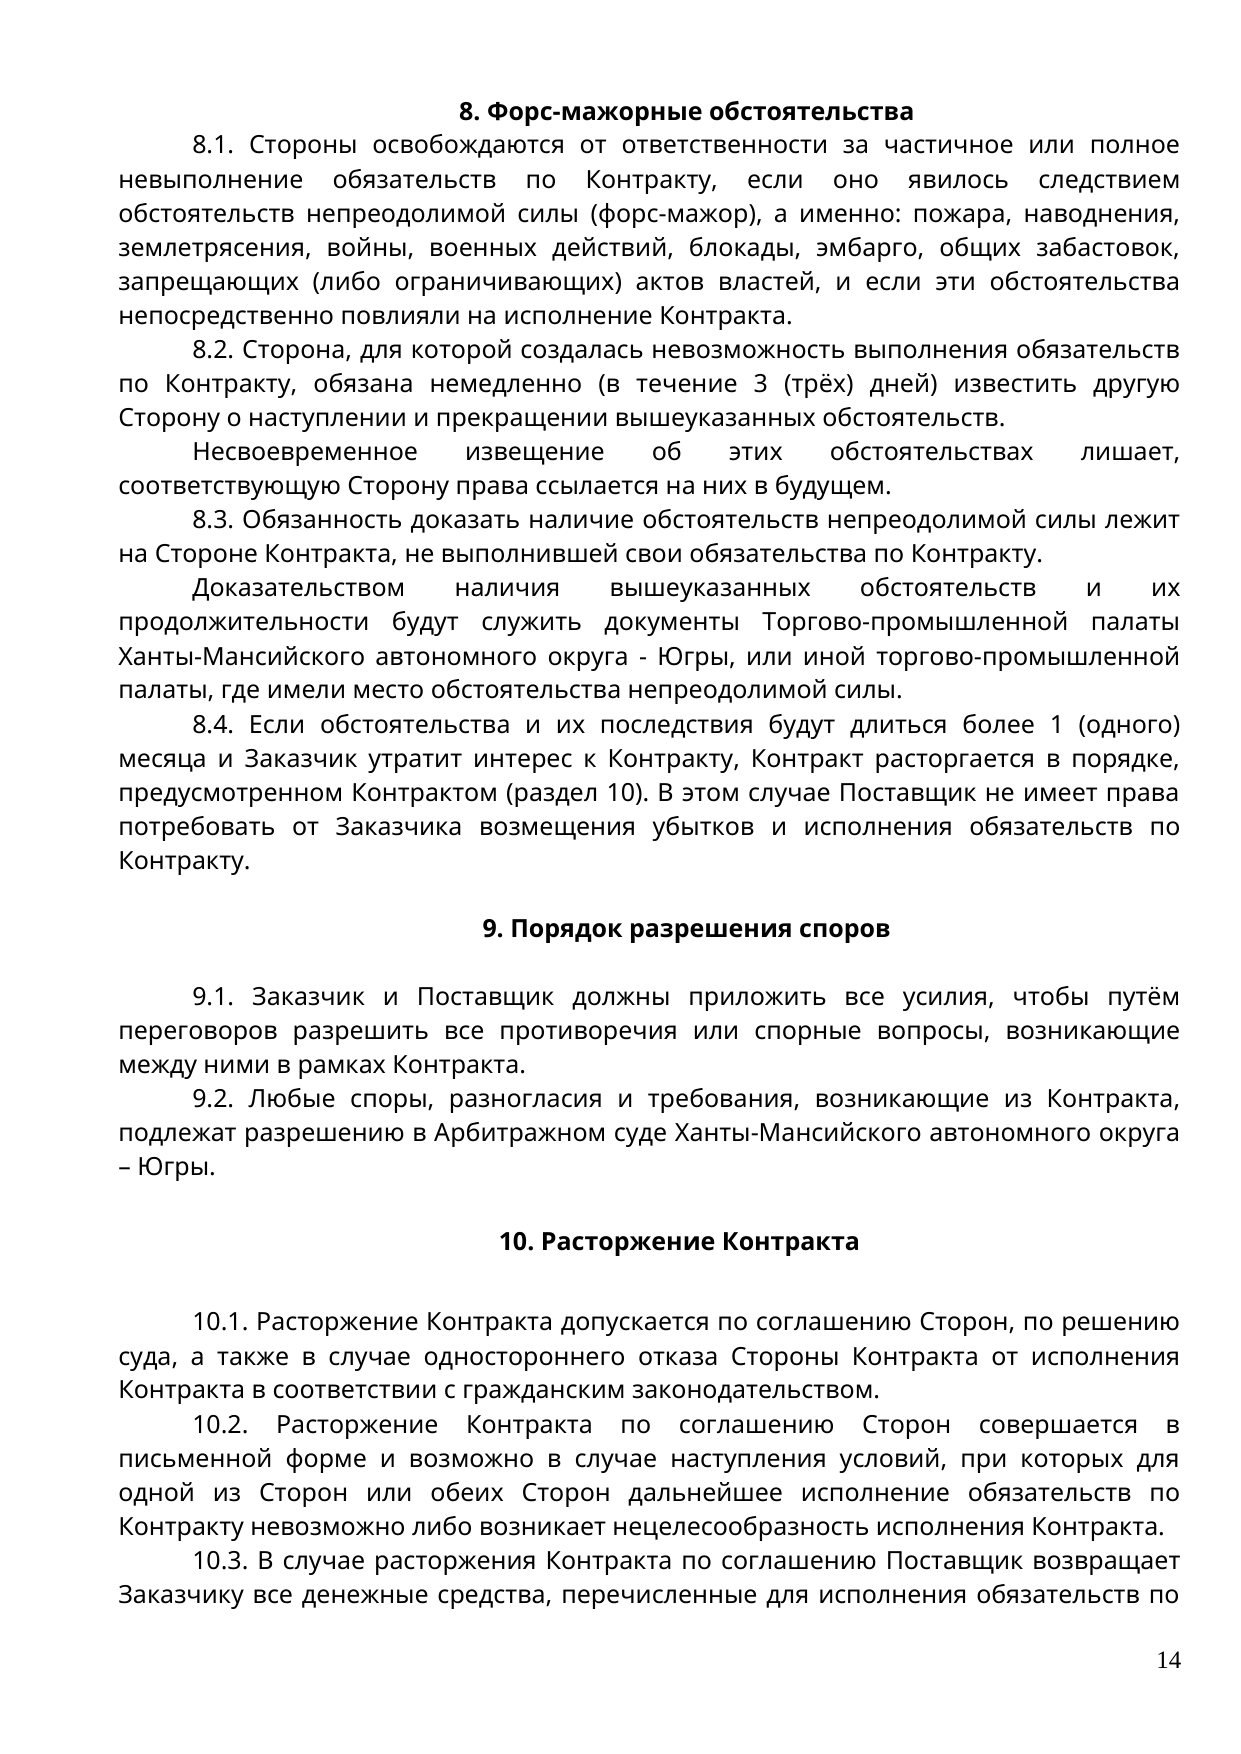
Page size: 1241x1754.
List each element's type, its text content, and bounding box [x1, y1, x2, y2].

text 9.2. Любые споры, разногласия и требования, возникающие из Контракта, подлежат разрешению в Арбитражном суде Ханты-Мансийского автономного округа – Югры. [118, 1081, 1181, 1183]
text 9.1. Заказчик и Поставщик должны приложить все усилия, чтобы путём переговоров разрешить все противоречия или спорные вопросы, возникающие между ними в рамках Контракта. [118, 979, 1181, 1081]
text 8. Форс-мажорные обстоятельства [118, 93, 1181, 127]
text Несвоевременное извещение об этих обстоятельствах лишает, соответствующую Сторону права ссылается на них в будущем. [118, 434, 1181, 502]
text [118, 1542, 1181, 1611]
text 8.3. Обязанность доказать наличие обстоятельств непреодолимой силы лежит на Стороне Контракта, не выполнившей свои обязательства по Контракту. [118, 502, 1181, 570]
text 8.4. Если обстоятельства и их последствия будут длиться более 1 (одного) месяца и Заказчик утратит интерес к Контракту, Контракт расторгается в порядке, предусмотренном Контрактом (раздел 10). В этом случае Поставщик не имеет права потребовать от Заказчика возмещения убытков и исполнения обязательств по Контракту. [118, 706, 1181, 877]
text 9. Порядок разрешения споров [118, 911, 1181, 945]
text 10.1. Расторжение Контракта допускается по соглашению Сторон, по решению суда, а также в случае одностороннего отказа Стороны Контракта от исполнения Контракта в соответствии с гражданским законодательством. [118, 1304, 1181, 1406]
text 10.2. Расторжение Контракта по соглашению Сторон совершается в письменной форме и возможно в случае наступления условий, при которых для одной из Сторон или обеих Сторон дальнейшее исполнение обязательств по Контракту невозможно либо возникает нецелесообразность исполнения Контракта. [118, 1406, 1181, 1542]
text 8.1. Стороны освобождаются от ответственности за частичное или полное невыполнение обязательств по Контракту, если оно явилось следствием обстоятельств непреодолимой силы (форс-мажор), а именно: пожара, наводнения, землетрясения, войны, военных действий, блокады, эмбарго, общих забастовок, запрещающих (либо ограничивающих) актов властей, и если эти обстоятельства непосредственно повлияли на исполнение Контракта. [118, 127, 1181, 332]
text Доказательством наличия вышеуказанных обстоятельств и их продолжительности будут служить документы Торгово-промышленной палаты Ханты-Мансийского автономного округа - Югры, или иной торгово-промышленной палаты, где имели место обстоятельства непреодолимой силы. [118, 570, 1181, 706]
text 8.2. Сторона, для которой создалась невозможность выполнения обязательств по Контракту, обязана немедленно (в течение 3 (трёх) дней) известить другую Сторону о наступлении и прекращении вышеуказанных обстоятельств. [118, 332, 1181, 434]
text 10. Расторжение Контракта [118, 1223, 1181, 1257]
